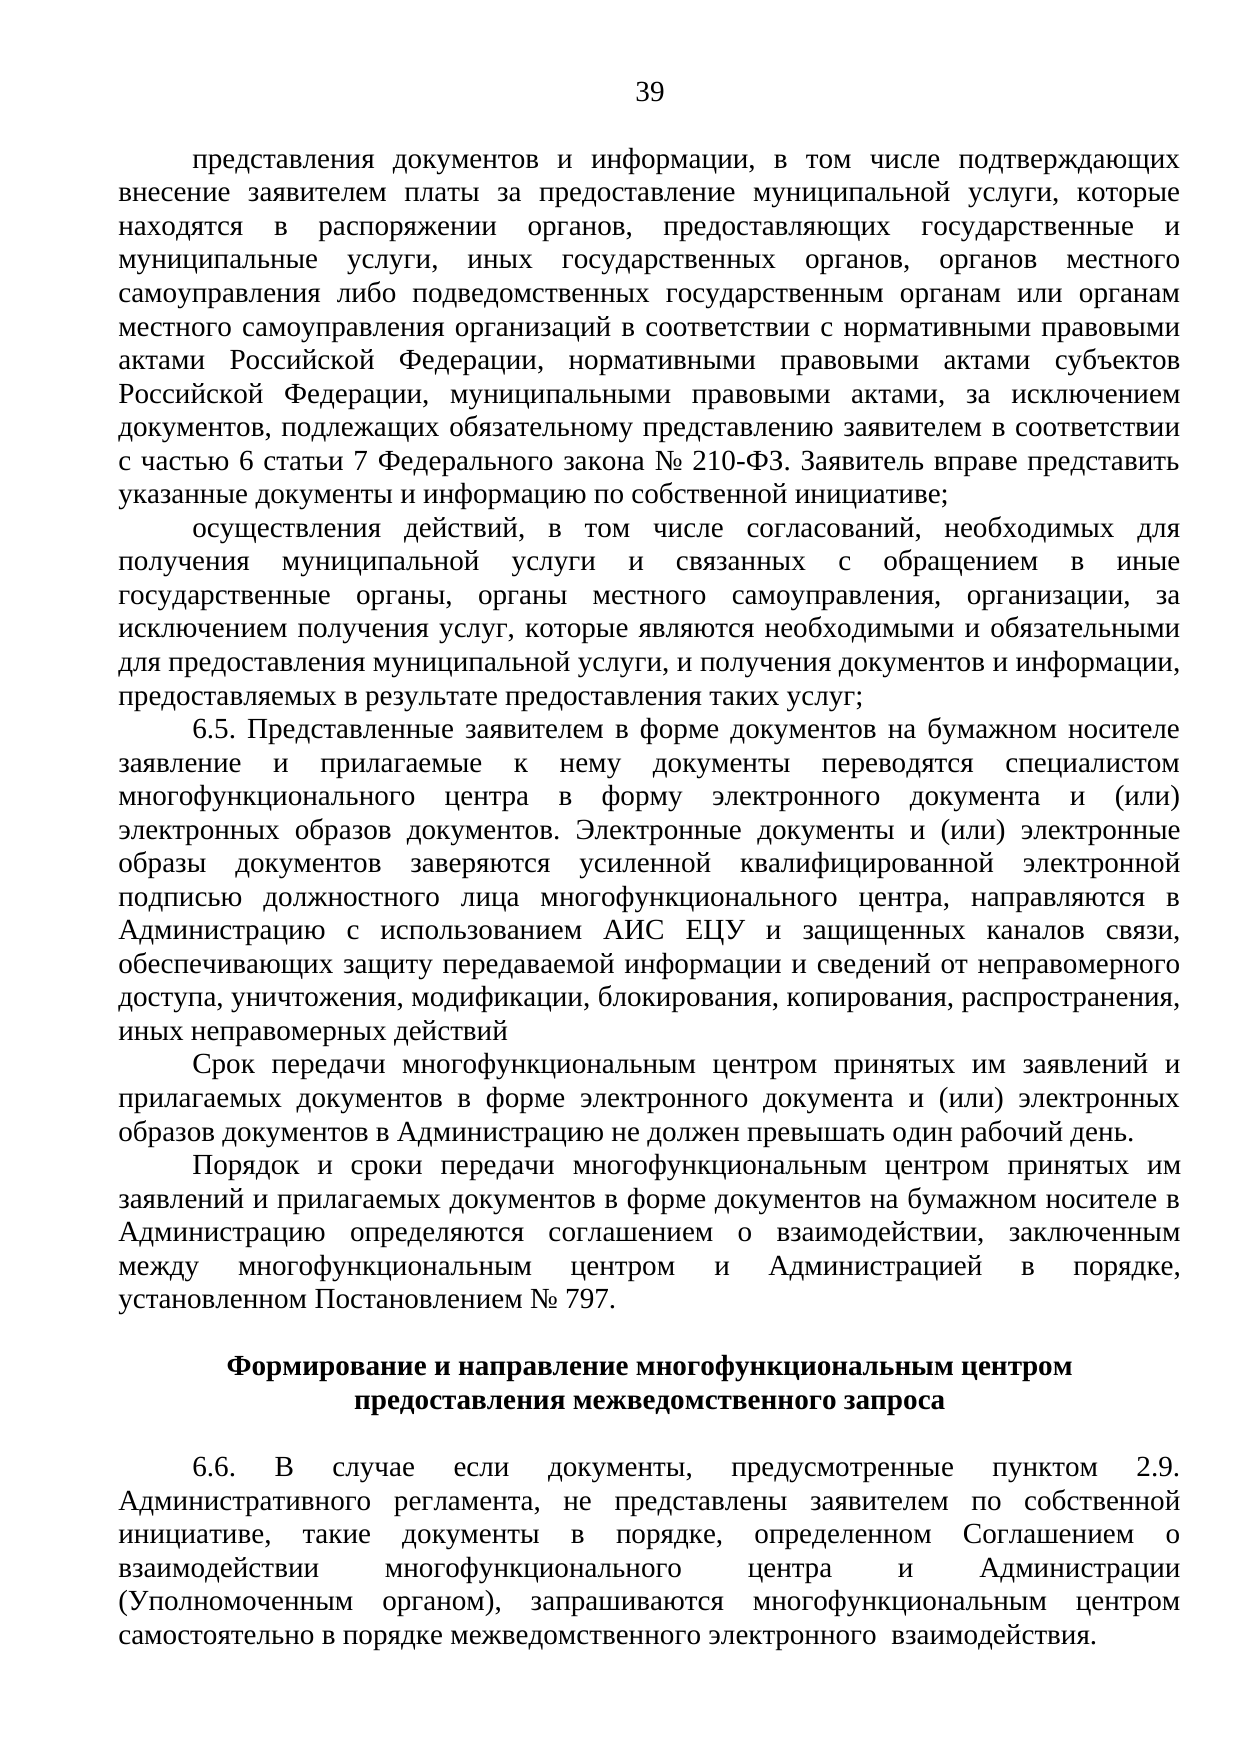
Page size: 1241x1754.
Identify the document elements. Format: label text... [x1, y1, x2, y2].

text 6.5. Представленные заявителем в форме документов на бумажном носителе заявление и прилагаемые к нему документы переводятся специалистом многофункционального центра в форму электронного документа и (или) электронных образов документов. Электронные документы и (или) электронные образы документов заверяются усиленной квалифицированной электронной подписью должностного лица многофункционального центра, направляются в Администрацию с использованием АИС ЕЦУ и защищенных каналов связи, обеспечивающих защиту передаваемой информации и сведений от неправомерного доступа, уничтожения, модификации, блокирования, копирования, распространения, иных неправомерных действий [118, 711, 1181, 1047]
text Формирование и направление многофункциональным центром предоставления межведомственного запроса [118, 1348, 1181, 1416]
text 6.6. В случае если документы, предусмотренные пунктом 2.9. Административного регламента, не представлены заявителем по собственной инициативе, такие документы в порядке, определенном Соглашением о взаимодействии многофункционального центра и Администрации (Уполномоченным органом), запрашиваются многофункциональным центром самостоятельно в порядке межведомственного электронного взаимодействия. [118, 1449, 1181, 1650]
text Порядок и сроки передачи многофункциональным центром принятых им заявлений и прилагаемых документов в форме документов на бумажном носителе в Администрацию определяются соглашением о взаимодействии, заключенным между многофункциональным центром и Администрацией в порядке, установленном Постановлением № 797. [118, 1147, 1181, 1315]
text осуществления действий, в том числе согласований, необходимых для получения муниципальной услуги и связанных с обращением в иные государственные органы, органы местного самоуправления, организации, за исключением получения услуг, которые являются необходимыми и обязательными для предоставления муниципальной услуги, и получения документов и информации, предоставляемых в результате предоставления таких услуг; [118, 510, 1181, 711]
text представления документов и информации, в том числе подтверждающих внесение заявителем платы за предоставление муниципальной услуги, которые находятся в распоряжении органов, предоставляющих государственные и муниципальные услуги, иных государственных органов, органов местного самоуправления либо подведомственных государственным органам или органам местного самоуправления организаций в соответствии с нормативными правовыми актами Российской Федерации, нормативными правовыми актами субъектов Российской Федерации, муниципальными правовыми актами, за исключением документов, подлежащих обязательному представлению заявителем в соответствии с частью 6 статьи 7 Федерального закона № 210-ФЗ. Заявитель вправе представить указанные документы и информацию по собственной инициативе; [118, 141, 1181, 510]
text Срок передачи многофункциональным центром принятых им заявлений и прилагаемых документов в форме электронного документа и (или) электронных образов документов в Администрацию не должен превышать один рабочий день. [118, 1047, 1181, 1147]
